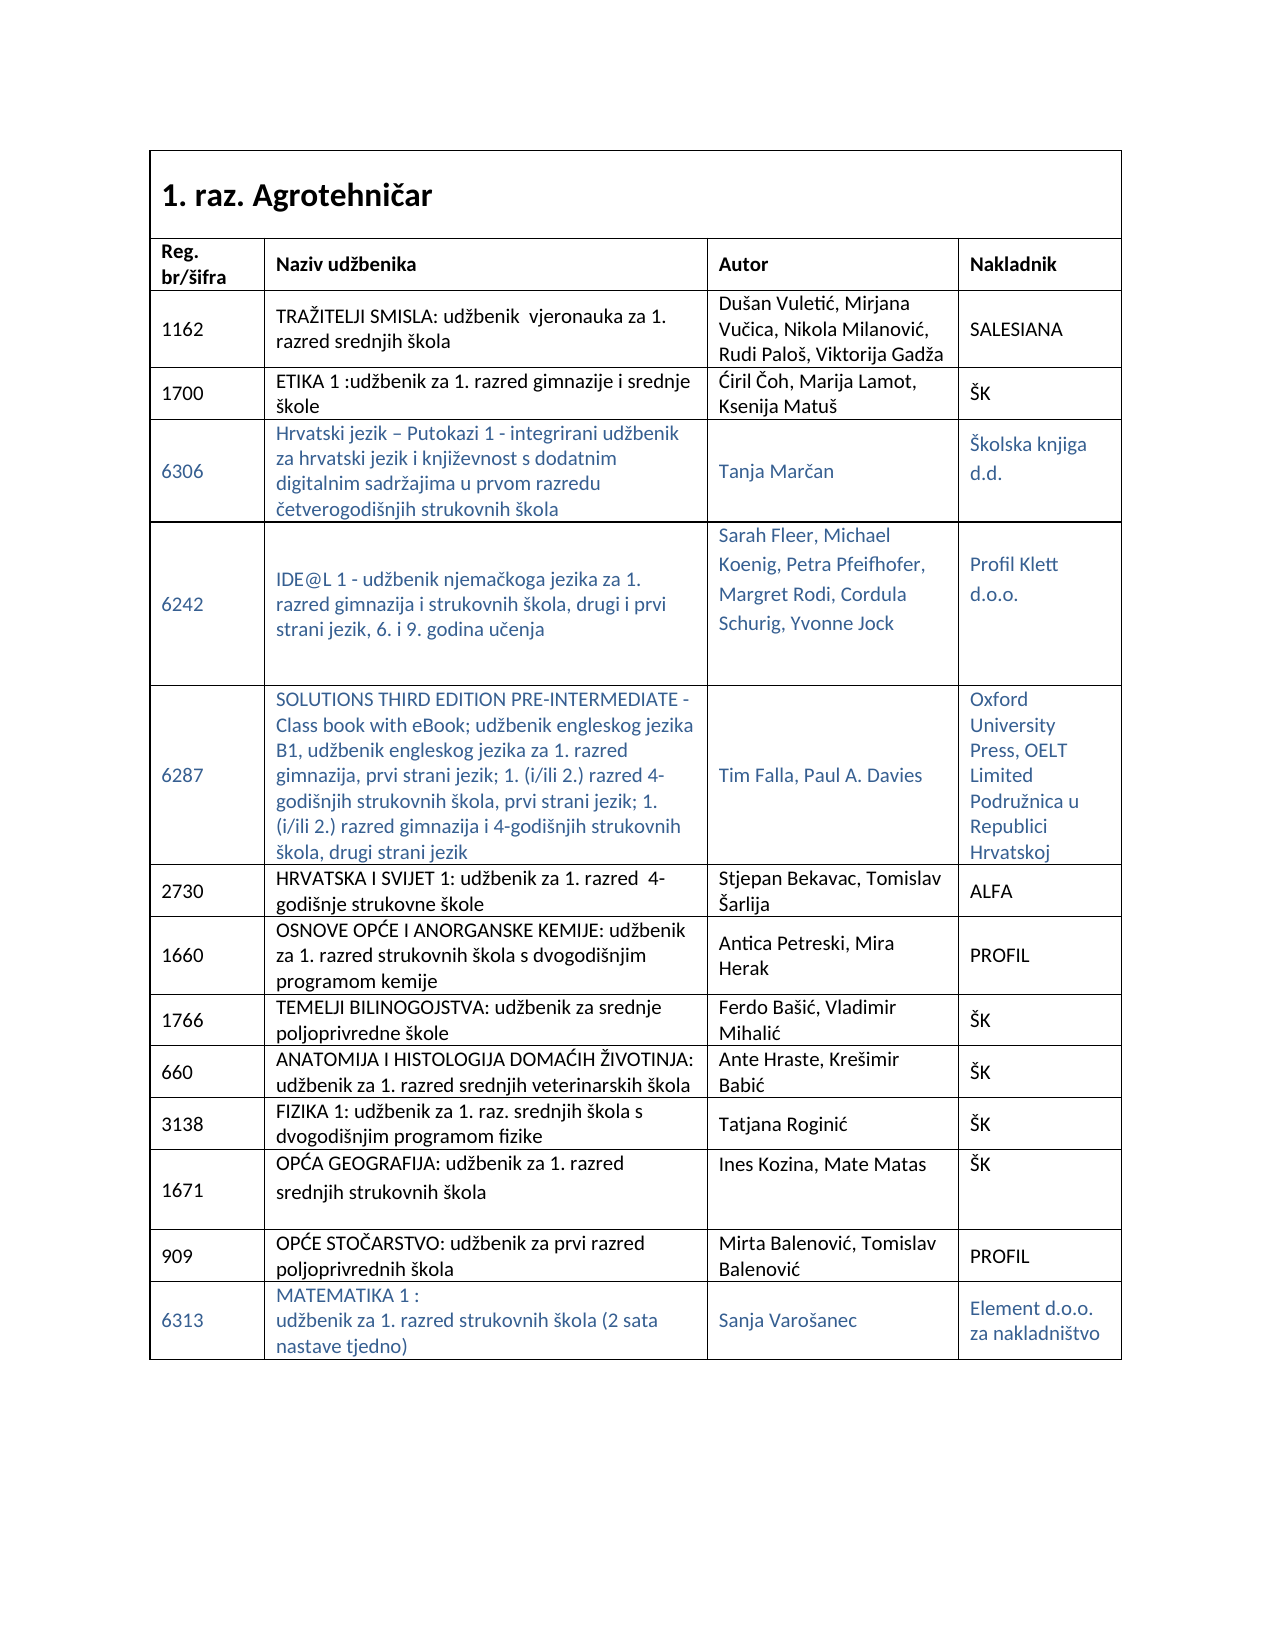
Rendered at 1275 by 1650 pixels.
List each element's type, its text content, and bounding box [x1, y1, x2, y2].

table_cell 1671 [151, 1150, 264, 1229]
table_cell ANATOMIJA I HISTOLOGIJA DOMAĆIH ŽIVOTINJA: udžbenik za 1. razred srednjih veterinarskih škola [265, 1046, 707, 1097]
table_cell OSNOVE OPĆE I ANORGANSKE KEMIJE: udžbenik za 1. razred strukovnih škola s dvogodišnjim programom kemije [265, 917, 707, 993]
table_cell ŠK [959, 368, 1121, 419]
table_cell Naziv udžbenika [265, 239, 707, 289]
table_cell ŠK [959, 1150, 1121, 1229]
table_cell 6306 [151, 420, 264, 521]
table_cell OPĆA GEOGRAFIJA: udžbenik za 1. razred srednjih strukovnih škola [265, 1150, 707, 1229]
table_cell TEMELJI BILINOGOJSTVA: udžbenik za srednje poljoprivredne škole [265, 995, 707, 1045]
table_cell HRVATSKA I SVIJET 1: udžbenik za 1. razred 4-godišnje strukovne škole [265, 865, 707, 916]
table_cell Oxford University Press, OELT Limited Podružnica u Republici Hrvatskoj [959, 686, 1121, 864]
table_cell ALFA [959, 865, 1121, 916]
table_cell 1766 [151, 995, 264, 1045]
table_cell Ferdo Bašić, Vladimir Mihalić [708, 995, 958, 1045]
table_cell Tanja Marčan [708, 420, 958, 521]
table_cell 6313 [151, 1282, 264, 1358]
table_cell 909 [151, 1230, 264, 1281]
table_cell 1162 [151, 291, 264, 367]
table_cell Element d.o.o. za nakladništvo [959, 1282, 1121, 1358]
table_cell Antica Petreski, Mira Herak [708, 917, 958, 993]
table_cell 2730 [151, 865, 264, 916]
table_header 1. raz. Agrotehničar [151, 151, 1121, 238]
table_cell Hrvatski jezik – Putokazi 1 - integrirani udžbenik za hrvatski jezik i književnost s dodatnim digitalnim sadržajima u prvom razredu četverogodišnjih strukovnih škola [265, 420, 707, 521]
table_cell IDE@L 1 - udžbenik njemačkoga jezika za 1. razred gimnazija i strukovnih škola, drugi i prvi strani jezik, 6. i 9. godina učenja [265, 523, 707, 685]
table_cell 1700 [151, 368, 264, 419]
table_cell MATEMATIKA 1 : udžbenik za 1. razred strukovnih škola (2 sata nastave tjedno) [265, 1282, 707, 1358]
table_cell Tim Falla, Paul A. Davies [708, 686, 958, 864]
table_cell ŠK [959, 995, 1121, 1045]
table_cell Školska knjiga d.d. [959, 420, 1121, 521]
table_cell SOLUTIONS THIRD EDITION PRE-INTERMEDIATE - Class book with eBook; udžbenik engleskog jezika B1, udžbenik engleskog jezika za 1. razred gimnazija, prvi strani jezik; 1. (i/ili 2.) razred 4-godišnjih strukovnih škola, prvi strani jezik; 1. (i/ili 2.) razred gimnazija i 4-godišnjih strukovnih škola, drugi strani jezik [265, 686, 707, 864]
table_cell 3138 [151, 1098, 264, 1149]
table_cell FIZIKA 1: udžbenik za 1. raz. srednjih škola s dvogodišnjim programom fizike [265, 1098, 707, 1149]
table_cell Ines Kozina, Mate Matas [708, 1150, 958, 1229]
table_cell Stjepan Bekavac, Tomislav Šarlija [708, 865, 958, 916]
table_cell Ćiril Čoh, Marija Lamot, Ksenija Matuš [708, 368, 958, 419]
table_cell Reg. br/šifra [151, 239, 264, 289]
table_cell ŠK [959, 1098, 1121, 1149]
table_cell ŠK [959, 1046, 1121, 1097]
table_cell Nakladnik [959, 239, 1121, 289]
table_cell 6242 [151, 523, 264, 685]
table_cell Tatjana Roginić [708, 1098, 958, 1149]
table_cell Profil Klett d.o.o. [959, 523, 1121, 685]
table_cell 660 [151, 1046, 264, 1097]
table_cell Sanja Varošanec [708, 1282, 958, 1358]
table_cell ETIKA 1 :udžbenik za 1. razred gimnazije i srednje škole [265, 368, 707, 419]
table_cell Autor [708, 239, 958, 289]
table_cell 1660 [151, 917, 264, 993]
table_cell OPĆE STOČARSTVO: udžbenik za prvi razred poljoprivrednih škola [265, 1230, 707, 1281]
table_cell 6287 [151, 686, 264, 864]
table_cell Dušan Vuletić, Mirjana Vučica, Nikola Milanović, Rudi Paloš, Viktorija Gadža [708, 291, 958, 367]
table_cell PROFIL [959, 1230, 1121, 1281]
table_cell Mirta Balenović, Tomislav Balenović [708, 1230, 958, 1281]
table_cell Sarah Fleer, Michael Koenig, Petra Pfeifhofer, Margret Rodi, Cordula Schurig, Yvonne Jock [708, 523, 958, 685]
table_cell PROFIL [959, 917, 1121, 993]
table_cell Ante Hraste, Krešimir Babić [708, 1046, 958, 1097]
table_cell TRAŽITELJI SMISLA: udžbenik vjeronauka za 1. razred srednjih škola [265, 291, 707, 367]
table_cell SALESIANA [959, 291, 1121, 367]
